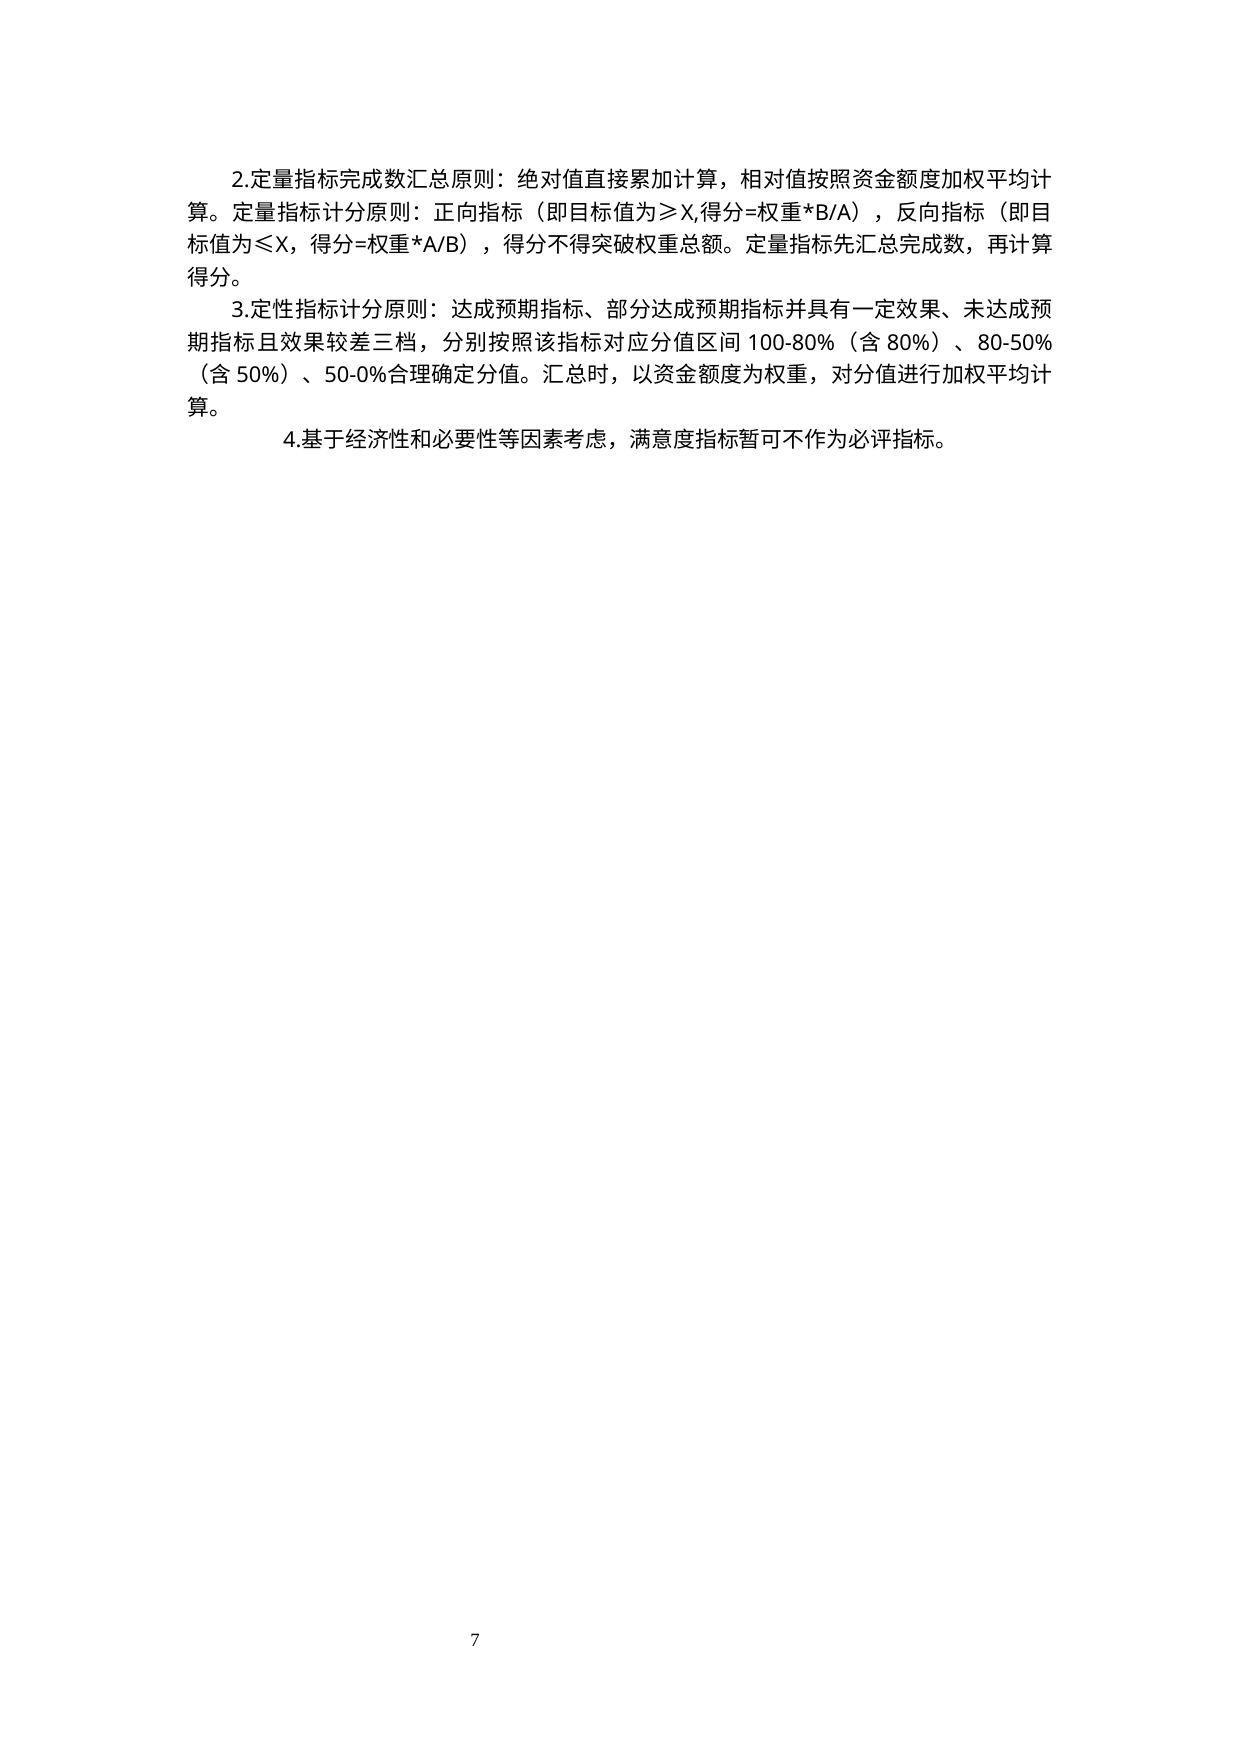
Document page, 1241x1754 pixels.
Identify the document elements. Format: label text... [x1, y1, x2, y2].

text 2.定量指标完成数汇总原则：绝对值直接累加计算，相对值按照资金额度加权平均计算。定量指标计分原则：正向指标（即目标值为≥X,得分=权重*B/A），反向指标（即目标值为≤X，得分=权重*A/B），得分不得突破权重总额。定量指标先汇总完成数，再计算得分。 [187, 162, 1053, 292]
text 4.基于经济性和必要性等因素考虑，满意度指标暂可不作为必评指标。 [187, 422, 1053, 454]
text 3.定性指标计分原则：达成预期指标、部分达成预期指标并具有一定效果、未达成预期指标且效果较差三档，分别按照该指标对应分值区间100-80%（含80%）、80-50%（含50%）、50-0%合理确定分值。汇总时，以资金额度为权重，对分值进行加权平均计算。 [187, 292, 1053, 422]
